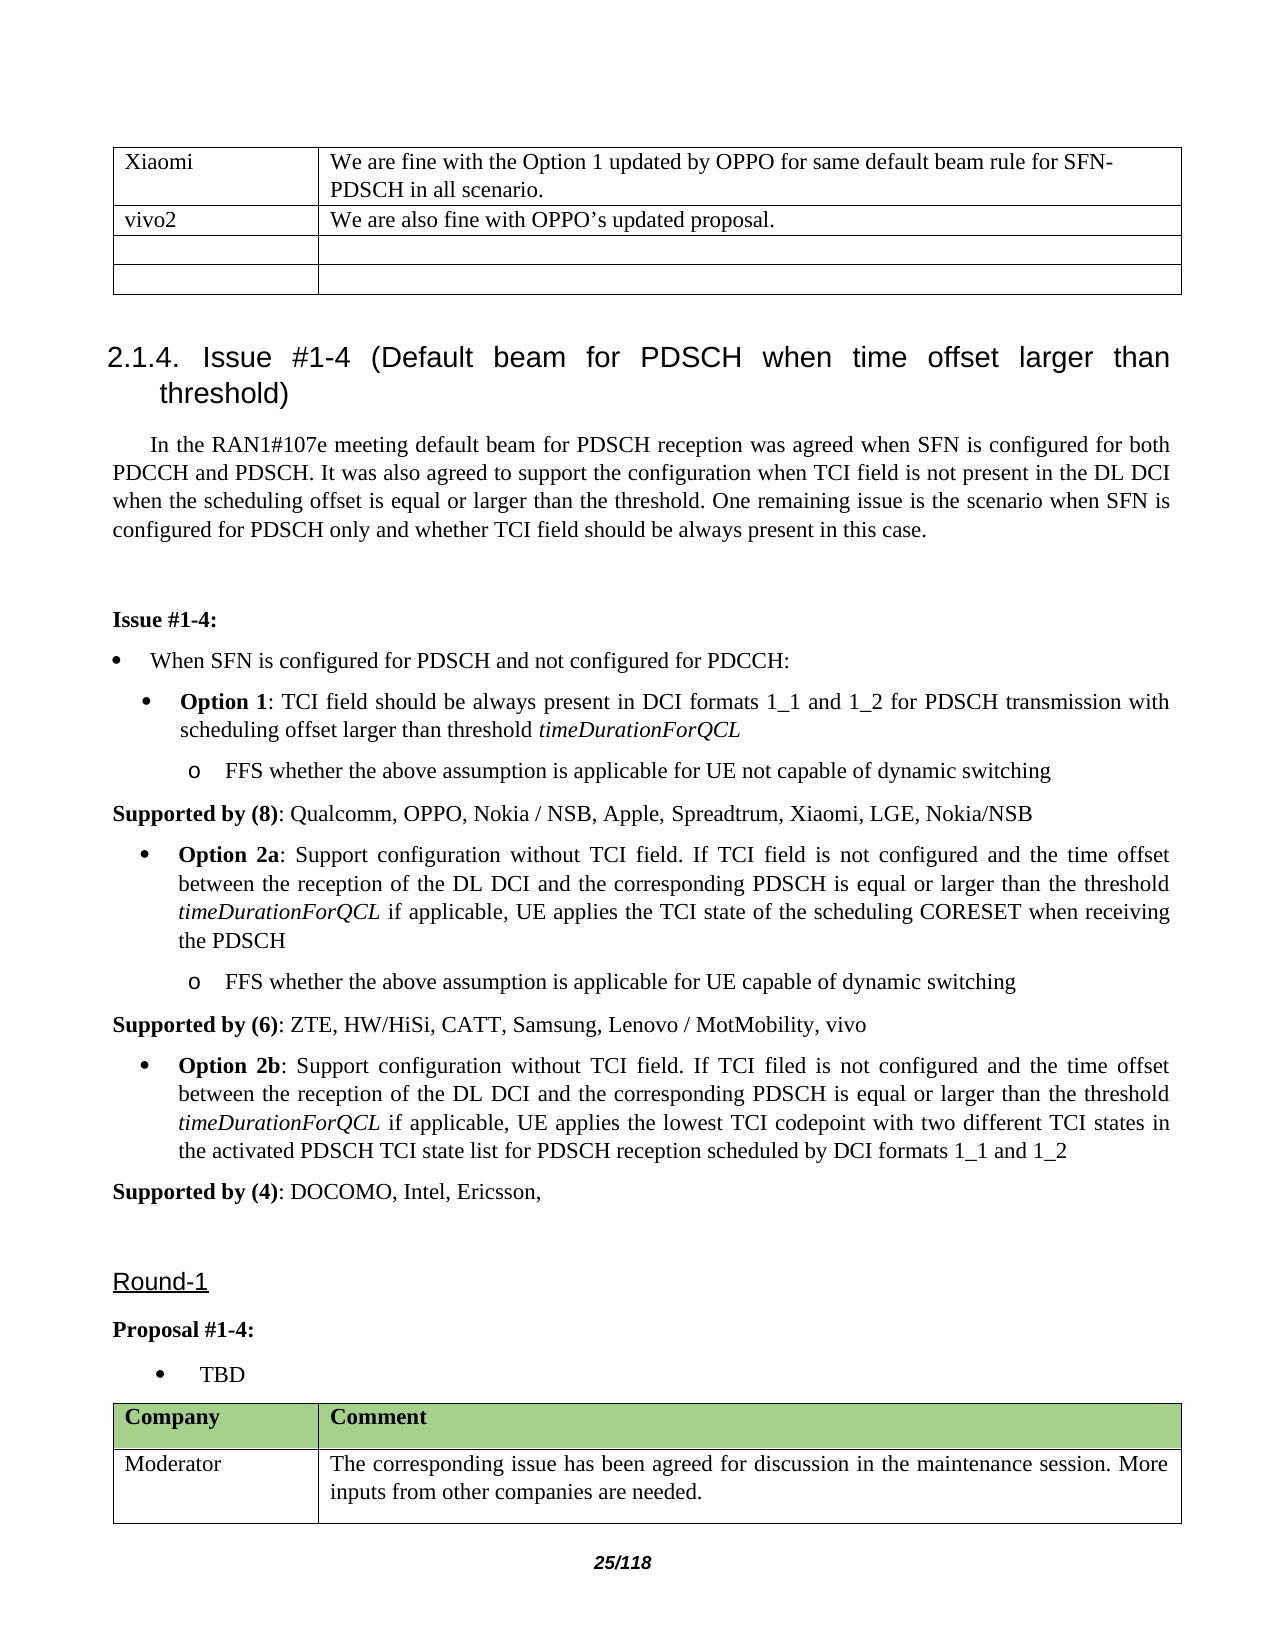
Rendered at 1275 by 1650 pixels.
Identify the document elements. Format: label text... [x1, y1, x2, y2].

table_cell [114, 236, 318, 264]
text Supported by (4): DOCOMO, Intel, Ericsson, [112, 1178, 1172, 1204]
table_cell We are also fine with OPPO’s updated proposal. [319, 206, 1181, 234]
list TBD [156, 1361, 1172, 1388]
list When SFN is configured for PDSCH and not configured for PDCCH: [112, 647, 1172, 673]
table_cell Moderator [114, 1450, 318, 1523]
table_cell Xiaomi [114, 148, 318, 205]
list FFS whether the above assumption is applicable for UE capable of dynamic switching [187, 968, 1172, 996]
list FFS whether the above assumption is applicable for UE not capable of dynamic switching [187, 757, 1172, 786]
text Supported by (6): ZTE, HW/HiSi, CATT, Samsung, Lenovo / MotMobility, vivo [112, 1011, 1172, 1037]
text Supported by (8): Qualcomm, OPPO, Nokia / NSB, Apple, Spreadtrum, Xiaomi, LGE, Nokia/NSB [112, 800, 1172, 827]
text Proposal #1-4: [112, 1316, 1172, 1343]
table_cell The corresponding issue has been agreed for discussion in the maintenance session. More inputs from other companies are needed. [319, 1450, 1181, 1523]
table_cell [114, 265, 318, 293]
table_header Company [114, 1404, 318, 1448]
text In the RAN1#107e meeting default beam for PDSCH reception was agreed when SFN is configured for both PDCCH and PDSCH. It was also agreed to support the configuration when TCI field is not present in the DL DCI when the scheduling offset is equal or larger than the threshold. One remaining issue is the scenario when SFN is configured for PDSCH only and whether TCI field should be always present in this case. [112, 431, 1172, 542]
text Issue #1-4: [112, 606, 1172, 633]
list Option 1: TCI field should be always present in DCI formats 1_1 and 1_2 for PDSCH transmission with scheduling offset larger than threshold timeDurationForQCL [142, 688, 1172, 743]
table_cell vivo2 [114, 206, 318, 234]
table_header Comment [319, 1404, 1181, 1448]
table_cell [319, 265, 1181, 293]
list Option 2a: Support configuration without TCI field. If TCI field is not configured and the time offset between the reception of the DL DCI and the corresponding PDSCH is equal or larger than the threshold timeDurationForQCL if applicable, UE applies the TCI state of the scheduling CORESET when receiving the PDSCH [141, 842, 1172, 953]
subtitle Issue #1-4 (Default beam for PDSCH when time offset larger than threshold) [107, 340, 1172, 409]
subtitle Round-1 [112, 1267, 1172, 1295]
table_cell We are fine with the Option 1 updated by OPPO for same default beam rule for SFN- PDSCH in all scenario. [319, 148, 1181, 205]
table_cell [319, 236, 1181, 264]
list Option 2b: Support configuration without TCI field. If TCI filed is not configured and the time offset between the reception of the DL DCI and the corresponding PDSCH is equal or larger than the threshold timeDurationForQCL if applicable, UE applies the lowest TCI codepoint with two different TCI states in the activated PDSCH TCI state list for PDSCH reception scheduled by DCI formats 1_1 and 1_2 [141, 1052, 1172, 1163]
